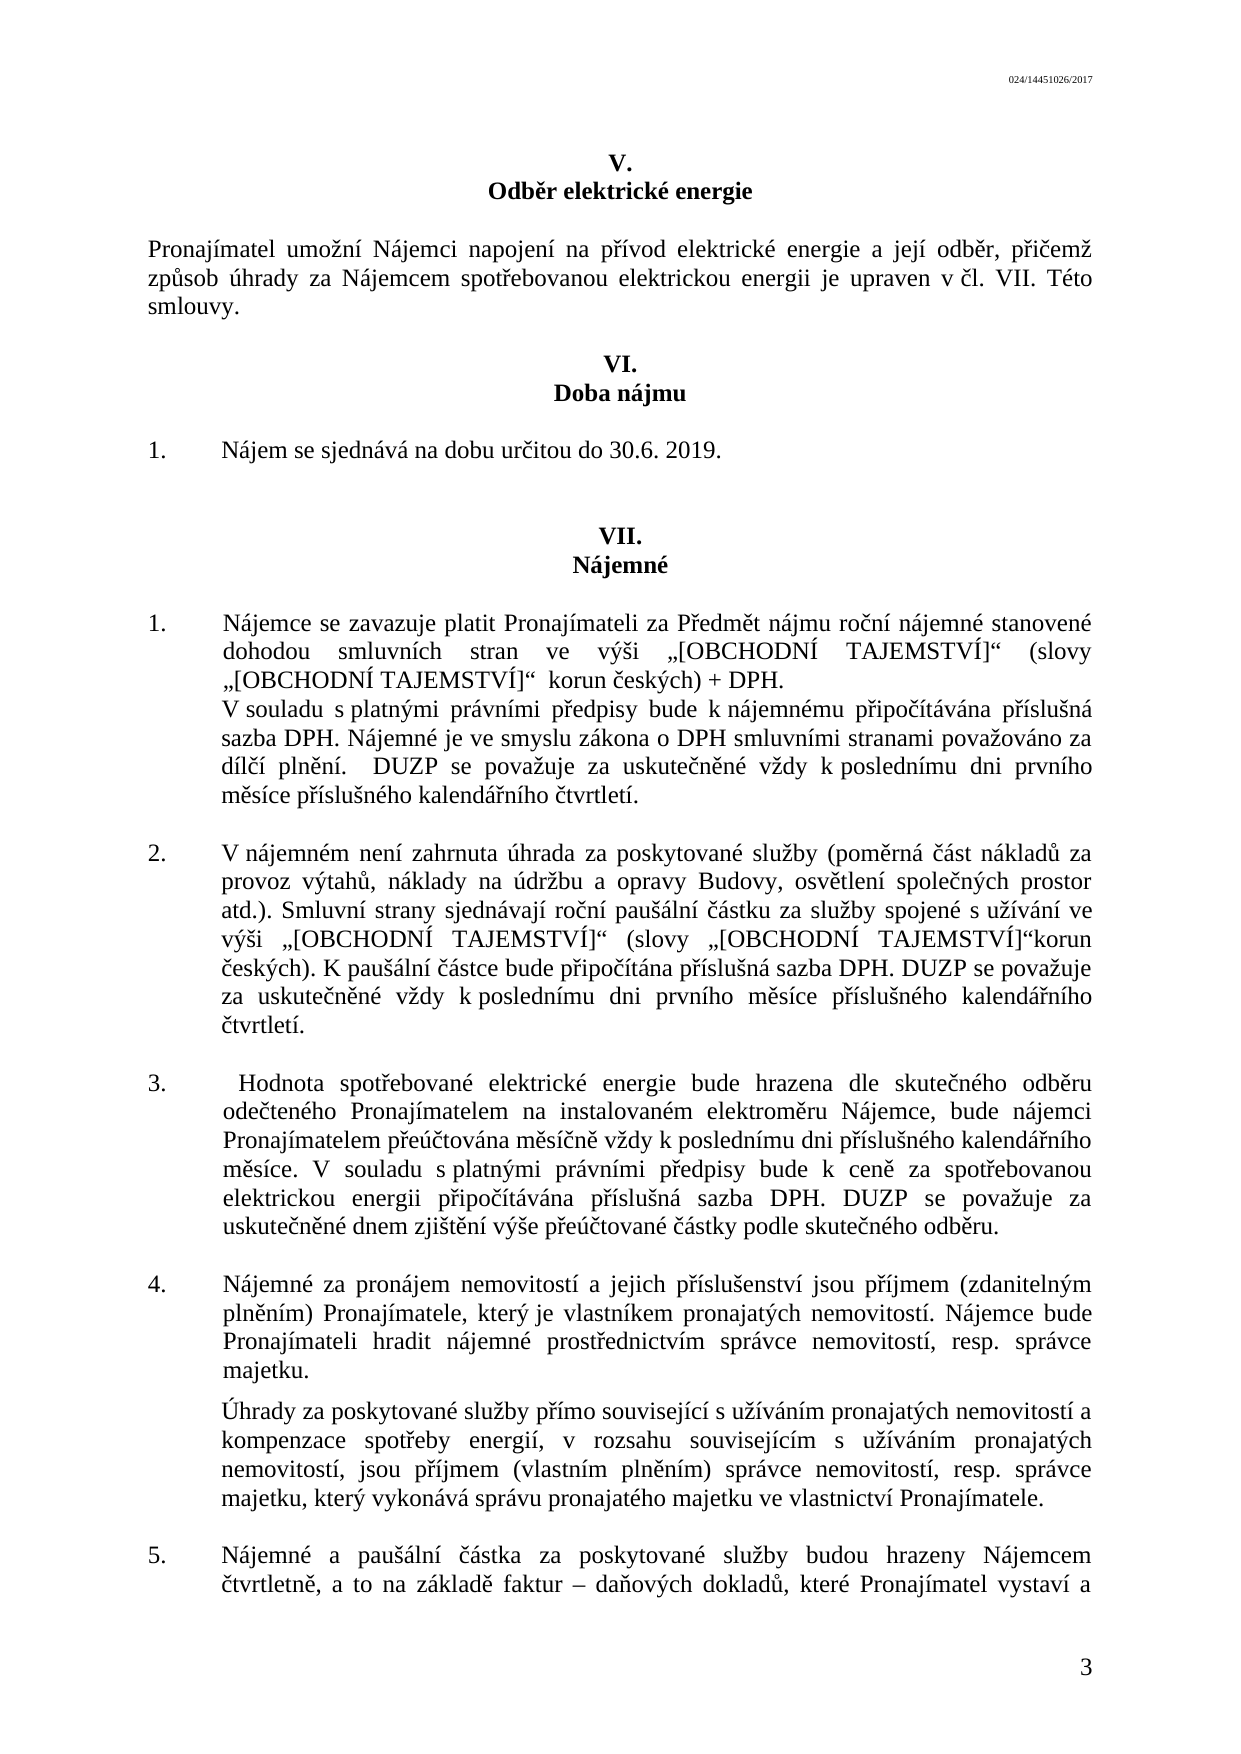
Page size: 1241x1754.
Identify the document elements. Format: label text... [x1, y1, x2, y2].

list Nájemce se zavazuje platit Pronajímateli za Předmět nájmu roční nájemné stanovené dohodou smluvních stran ve výši „[OBCHODNÍ TAJEMSTVÍ]“ (slovy „[OBCHODNÍ TAJEMSTVÍ]“ korun českých) + DPH. [148, 608, 1093, 694]
list Hodnota spotřebované elektrické energie bude hrazena dle skutečného odběru odečteného Pronajímatelem na instalovaném elektroměru Nájemce, bude nájemci Pronajímatelem přeúčtována měsíčně vždy k poslednímu dni příslušného kalendářního měsíce. V souladu s platnými právními předpisy bude k ceně za spotřebovanou elektrickou energii připočítávána příslušná sazba DPH. DUZP se považuje za uskutečněné dnem zjištění výše přeúčtované částky podle skutečného odběru. [148, 1068, 1093, 1240]
text VI. [148, 349, 1093, 378]
text VII. [148, 521, 1093, 550]
text 2. V nájemném není zahrnuta úhrada za poskytované služby (poměrná část nákladů za provoz výtahů, náklady na údržbu a opravy Budovy, osvětlení společných prostor atd.). Smluvní strany sjednávají roční paušální částku za služby spojené s užívání ve výši „[OBCHODNÍ TAJEMSTVÍ]“ (slovy „[OBCHODNÍ TAJEMSTVÍ]“korun českých). K paušální částce bude připočítána příslušná sazba DPH. DUZP se považuje za uskutečněné vždy k poslednímu dni prvního měsíce příslušného kalendářního čtvrtletí. [148, 838, 1093, 1039]
text Pronajímatel umožní Nájemci napojení na přívod elektrické energie a její odběr, přičemž způsob úhrady za Nájemcem spotřebovanou elektrickou energii je upraven v čl. VII. Této smlouvy. [148, 234, 1093, 320]
text Doba nájmu [148, 378, 1093, 406]
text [148, 1540, 1093, 1598]
text Úhrady za poskytované služby přímo související s užíváním pronajatých nemovitostí a kompenzace spotřeby energií, v rozsahu souvisejícím s užíváním pronajatých nemovitostí, jsou příjmem (vlastním plněním) správce nemovitostí, resp. správce majetku, který vykonává správu pronajatého majetku ve vlastnictví Pronajímatele. [221, 1396, 1093, 1511]
text 1. Nájem se sjednává na dobu určitou do 30.6. 2019. [148, 435, 1093, 464]
text V. [148, 148, 1093, 176]
text Odběr elektrické energie [148, 176, 1093, 205]
text Nájemné [148, 550, 1093, 579]
list Nájemné za pronájem nemovitostí a jejich příslušenství jsou příjmem (zdanitelným plněním) Pronajímatele, který je vlastníkem pronajatých nemovitostí. Nájemce bude Pronajímateli hradit nájemné prostřednictvím správce nemovitostí, resp. správce majetku. [148, 1269, 1093, 1384]
text V souladu s platnými právními předpisy bude k nájemnému připočítávána příslušná sazba DPH. Nájemné je ve smyslu zákona o DPH smluvními stranami považováno za dílčí plnění. DUZP se považuje za uskutečněné vždy k poslednímu dni prvního měsíce příslušného kalendářního čtvrtletí. [221, 694, 1093, 809]
